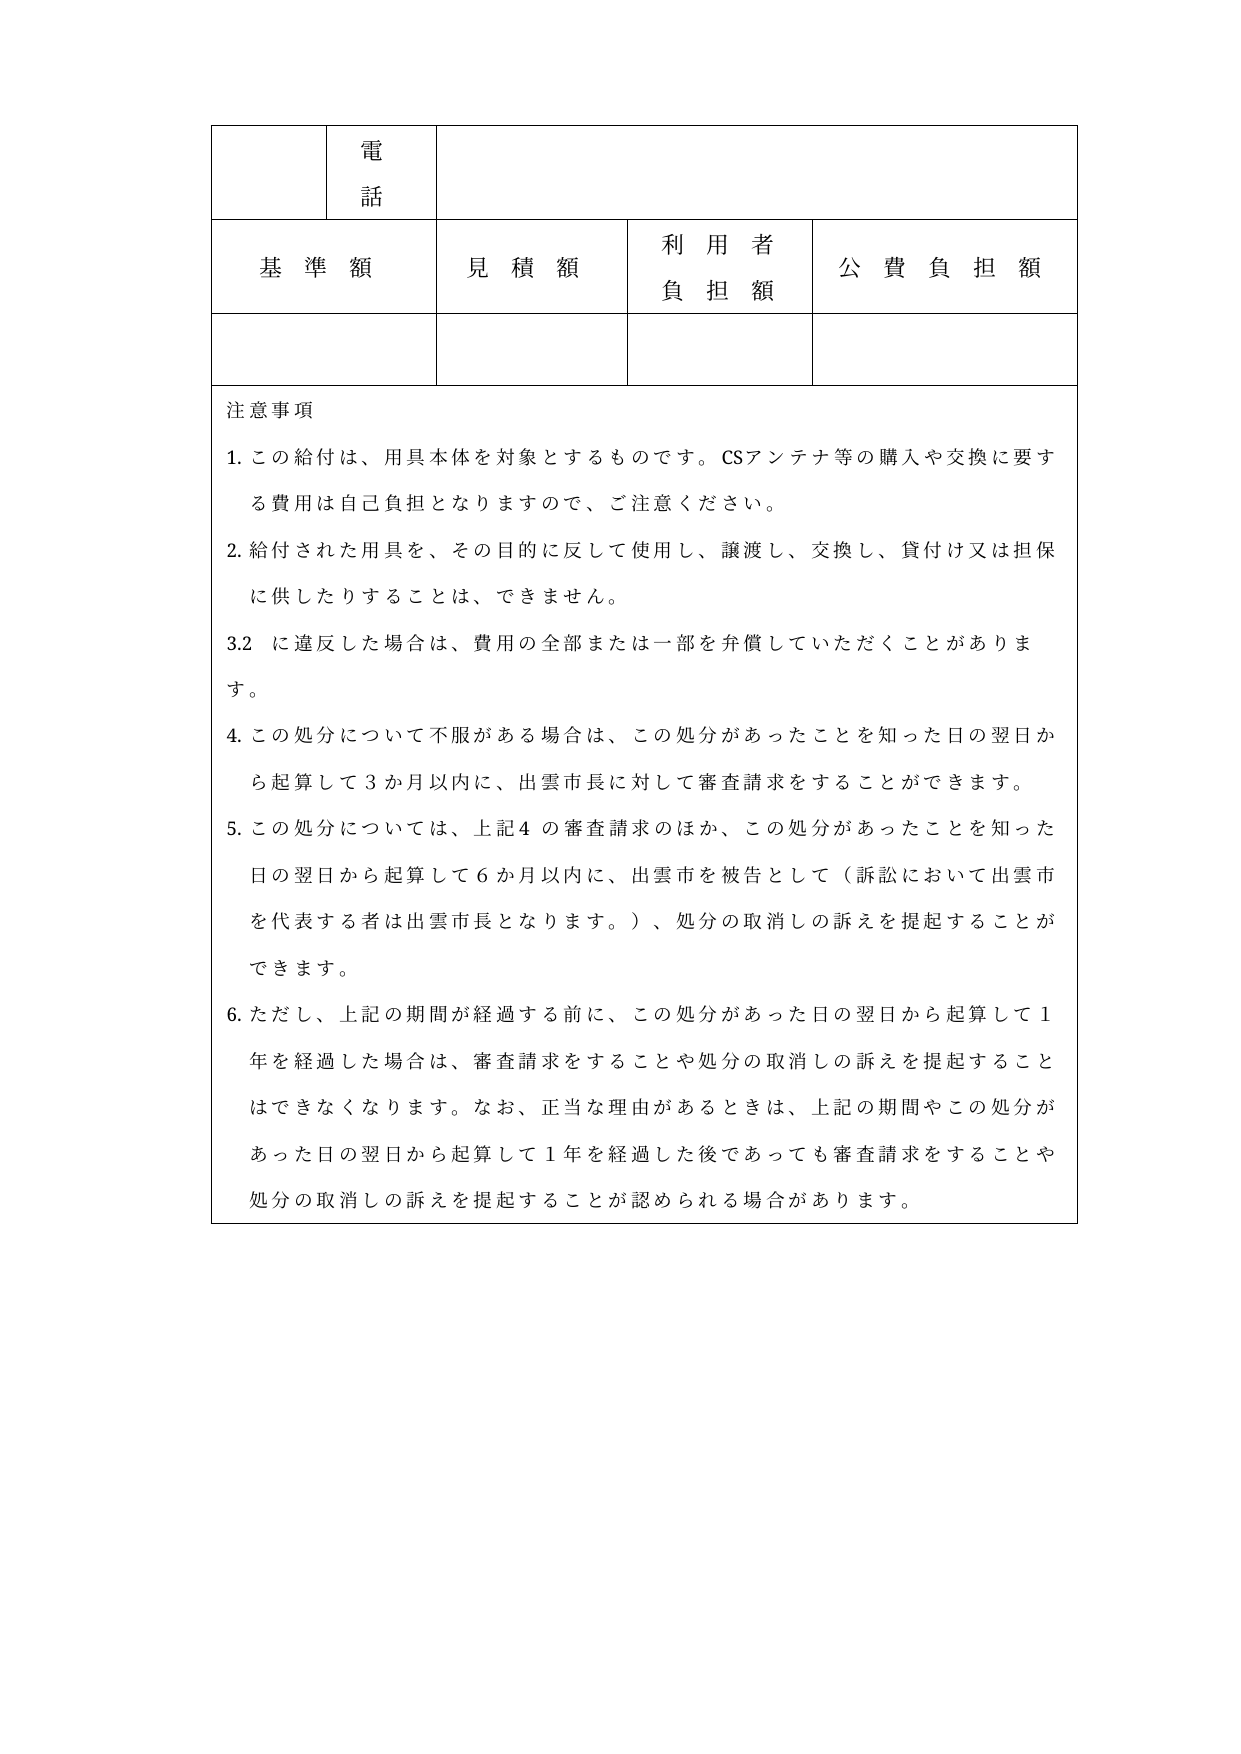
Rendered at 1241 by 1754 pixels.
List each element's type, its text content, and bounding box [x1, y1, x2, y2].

table_cell [628, 314, 812, 385]
table_cell 公費負担額 [813, 220, 1077, 313]
table_cell [212, 314, 436, 385]
table_cell 利用者負担額 [628, 220, 812, 313]
table_cell [813, 314, 1077, 385]
table_cell 注意事項 1.この給付は、用具本体を対象とするものです。CSアンテナ等の購入や交換に要する費用は自己負担となりますので、ご注意ください。 2.給付された用具を、その目的に反して使用し、譲渡し、交換し、貸付け又は担保に供したりすることは、できません。 3.2に違反した場合は、費用の全部または一部を弁償していただくことがあります。 4.この処分について不服がある場合は、この処分があったことを知った日の翌日から起算して３か月以内に、出雲市長に対して審査請求をすることができます。 5.この処分については、上記4の審査請求のほか、この処分があったことを知った日の翌日から起算して６か月以内に、出雲市を被告として（訴訟において出雲市を代表する者は出雲市長となります。）、処分の取消しの訴えを提起することができます。 6.ただし、上記の期間が経過する前に、この処分があった日の翌日から起算して１年を経過した場合は、審査請求をすることや処分の取消しの訴えを提起することはできなくなります。なお、正当な理由があるときは、上記の期間やこの処分があった日の翌日から起算して１年を経過した後であっても審査請求をすることや処分の取消しの訴えを提起することが認められる場合があります。 [212, 386, 1077, 1223]
table_cell 見積額 [437, 220, 627, 313]
table_cell [437, 126, 1077, 219]
table_cell [437, 314, 627, 385]
table_cell 基準額 [212, 220, 436, 313]
table_cell 電話 [327, 126, 436, 219]
